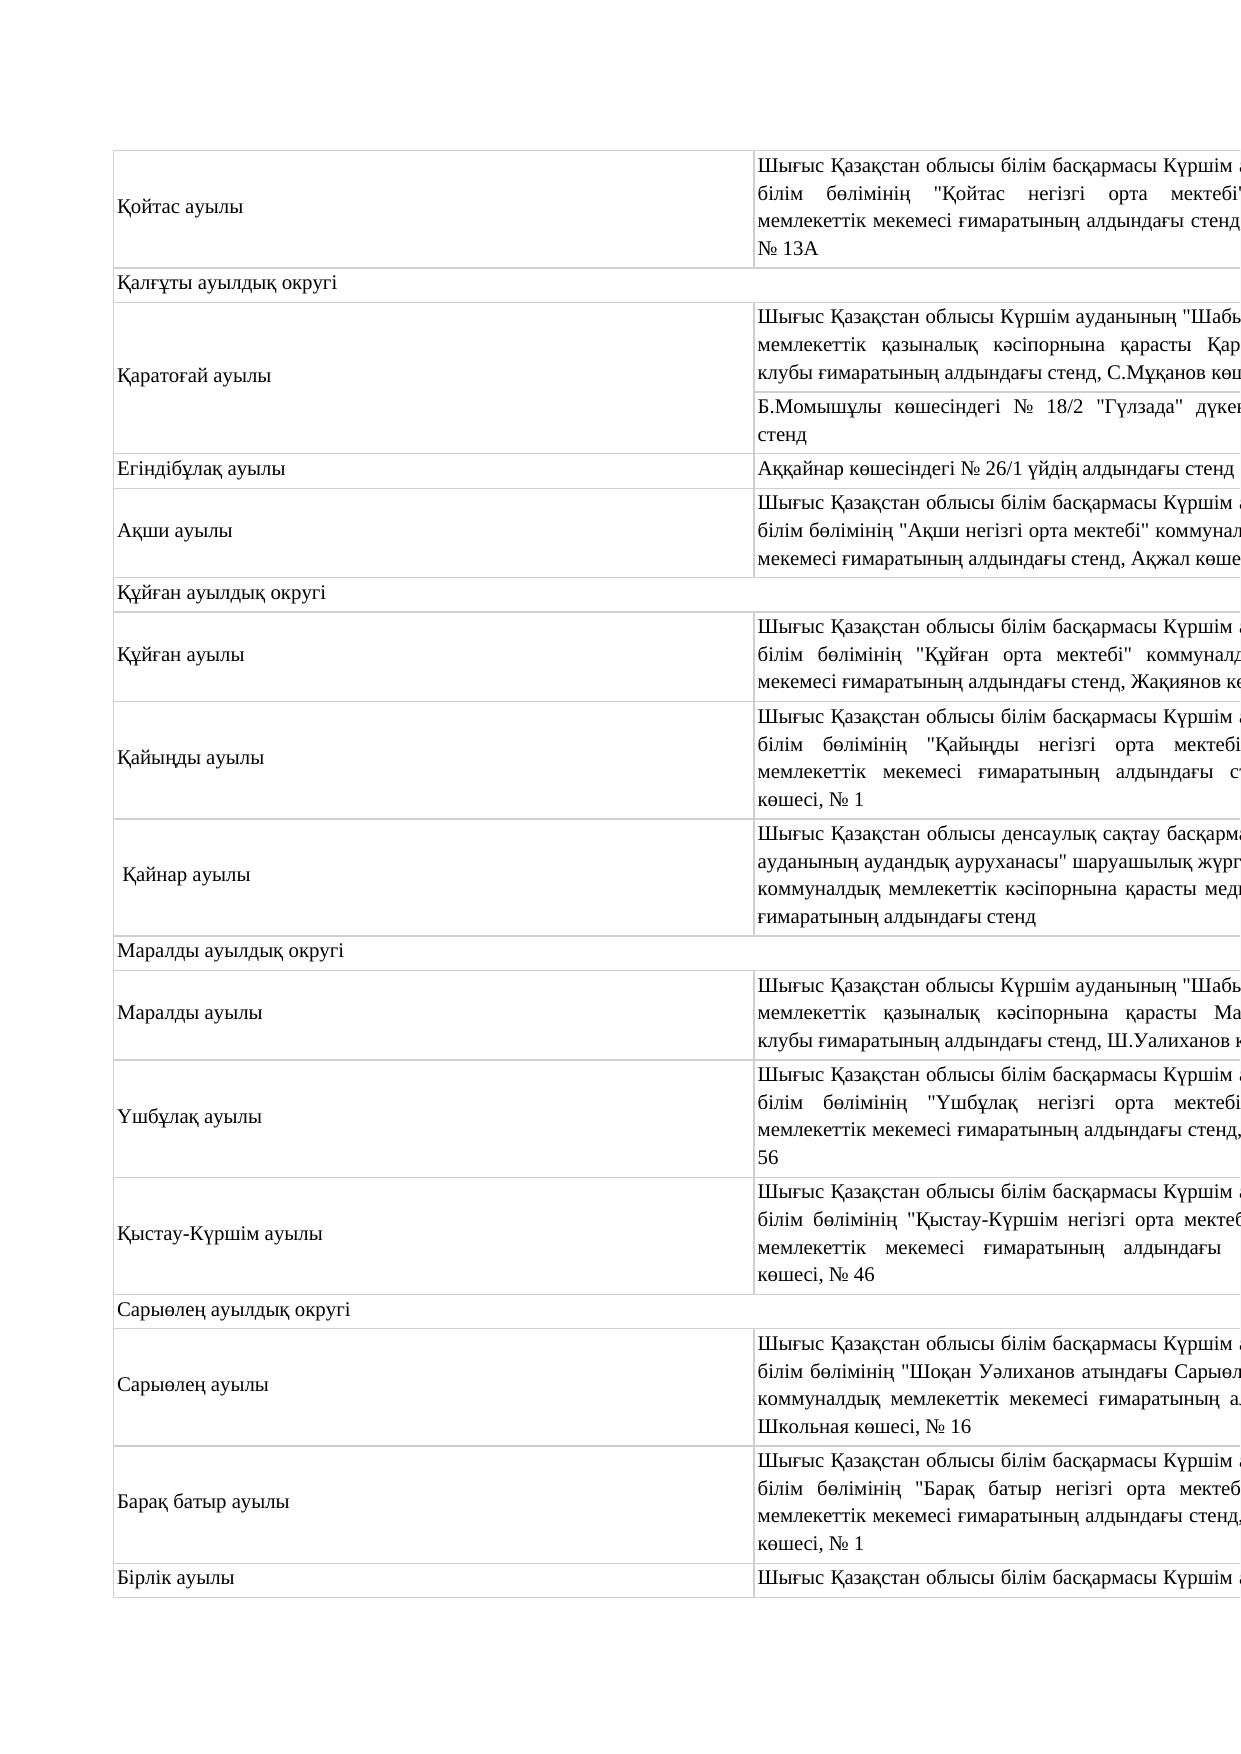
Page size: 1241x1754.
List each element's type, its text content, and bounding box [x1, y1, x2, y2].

table_cell Қыстау-Күршім ауылы [114, 1178, 753, 1294]
table_cell Шығыс Қазақстан облысы білім басқармасы Күршім ауданы бойынша білім бөлімінің "Шоқан Уәлиханов атындағы Сарыөлең орта мектебі" коммуналдық мемлекеттік мекемесі ғимаратының алдындағы стенд, Школьная көшесі, № 16 [755, 1329, 1240, 1445]
table_cell Шығыс Қазақстан облысы білім басқармасы Күршім ауданы бойынша білім бөлімінің "Қойтас негізгі орта мектебі" коммуналдық мемлекеттік мекемесі ғимаратының алдындағы стенд, Мектеп көшесі, № 13А [755, 151, 1240, 267]
table_cell Аққайнар көшесіндегі № 26/1 үйдің алдындағы стенд [755, 454, 1240, 487]
table_cell Барақ батыр ауылы [114, 1447, 753, 1562]
table_cell Сарыөлең ауылдық округі [114, 1295, 1240, 1328]
table_cell Шығыс Қазақстан облысы білім басқармасы Күршім ауданы бойынша білім бөлімінің "Ақши негізгі орта мектебі" коммуналдық мемлекеттік мекемесі ғимаратының алдындағы стенд, Ақжал көшесі, № 8 [755, 489, 1240, 577]
table_cell Сарыөлең ауылы [114, 1329, 753, 1445]
table_cell Қойтас ауылы [114, 151, 753, 267]
table_cell Үшбұлақ ауылы [114, 1061, 753, 1177]
table_cell Қаратоғай ауылы [114, 303, 753, 453]
table_cell Бірлік ауылы [114, 1564, 753, 1597]
table_cell Маралды ауылы [114, 971, 753, 1059]
table_cell Шығыс Қазақстан облысы білім басқармасы Күршім ауданы бойынша білім бөлімінің "Қайыңды негізгі орта мектебі" коммуналдық мемлекеттік мекемесі ғимаратының алдындағы стенд, Школьная көшесі, № 1 [755, 702, 1240, 818]
table_cell Шығыс Қазақстан облысы Күршім ауданының "Шабыт" коммуналдық мемлекеттік қазыналық кәсіпорнына қарасты Қаратоғай ауылдық клубы ғимаратының алдындағы стенд, С.Мұқанов көшесі, № 19 [755, 303, 1240, 391]
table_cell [755, 1564, 1240, 1597]
table_cell Маралды ауылдық округі [114, 937, 1240, 970]
table_cell Қайнар ауылы [114, 820, 753, 935]
table_cell Құйған ауылы [114, 613, 753, 701]
table_cell Шығыс Қазақстан облысы білім басқармасы Күршім ауданы бойынша білім бөлімінің "Қыстау-Күршім негізгі орта мектебі" коммуналдық мемлекеттік мекемесі ғимаратының алдындағы стенд, Орталық көшесі, № 46 [755, 1178, 1240, 1294]
table_cell Шығыс Қазақстан облысы Күршім ауданының "Шабыт" коммуналдық мемлекеттік қазыналық кәсіпорнына қарасты Маралды ауылдық клубы ғимаратының алдындағы стенд, Ш.Уалиханов көшесі, № 58 [755, 971, 1240, 1059]
table_cell Шығыс Қазақстан облысы білім басқармасы Күршім ауданы бойынша білім бөлімінің "Барақ батыр негізгі орта мектебі" коммуналдық мемлекеттік мекемесі ғимаратының алдындағы стенд, Серік Лұқпанов көшесі, № 1 [755, 1447, 1240, 1562]
table_cell Егіндібұлақ ауылы [114, 454, 753, 487]
table_cell Шығыс Қазақстан облысы денсаулық сақтау басқармасының "Күршім ауданының аудандық ауруханасы" шаруашылық жүргізу құқығындағы коммуналдық мемлекеттік кәсіпорнына қарасты медициналық пункті ғимаратының алдындағы стенд [755, 820, 1240, 935]
table_cell Б.Момышұлы көшесіндегі № 18/2 "Гүлзада" дүкенінің алдындағы стенд [755, 393, 1240, 453]
table_cell Ақши ауылы [114, 489, 753, 577]
table_cell Шығыс Қазақстан облысы білім басқармасы Күршім ауданы бойынша білім бөлімінің "Үшбұлақ негізгі орта мектебі" коммуналдық мемлекеттік мекемесі ғимаратының алдындағы стенд, Абай көшесі, № 56 [755, 1061, 1240, 1177]
table_cell Құйған ауылдық округі [114, 578, 1240, 611]
table_cell Шығыс Қазақстан облысы білім басқармасы Күршім ауданы бойынша білім бөлімінің "Құйған орта мектебі" коммуналдық мемлекеттік мекемесі ғимаратының алдындағы стенд, Жақиянов көшесі, № 47 [755, 613, 1240, 701]
table_cell Қайыңды ауылы [114, 702, 753, 818]
table_cell Қалғұты ауылдық округі [114, 269, 1240, 302]
